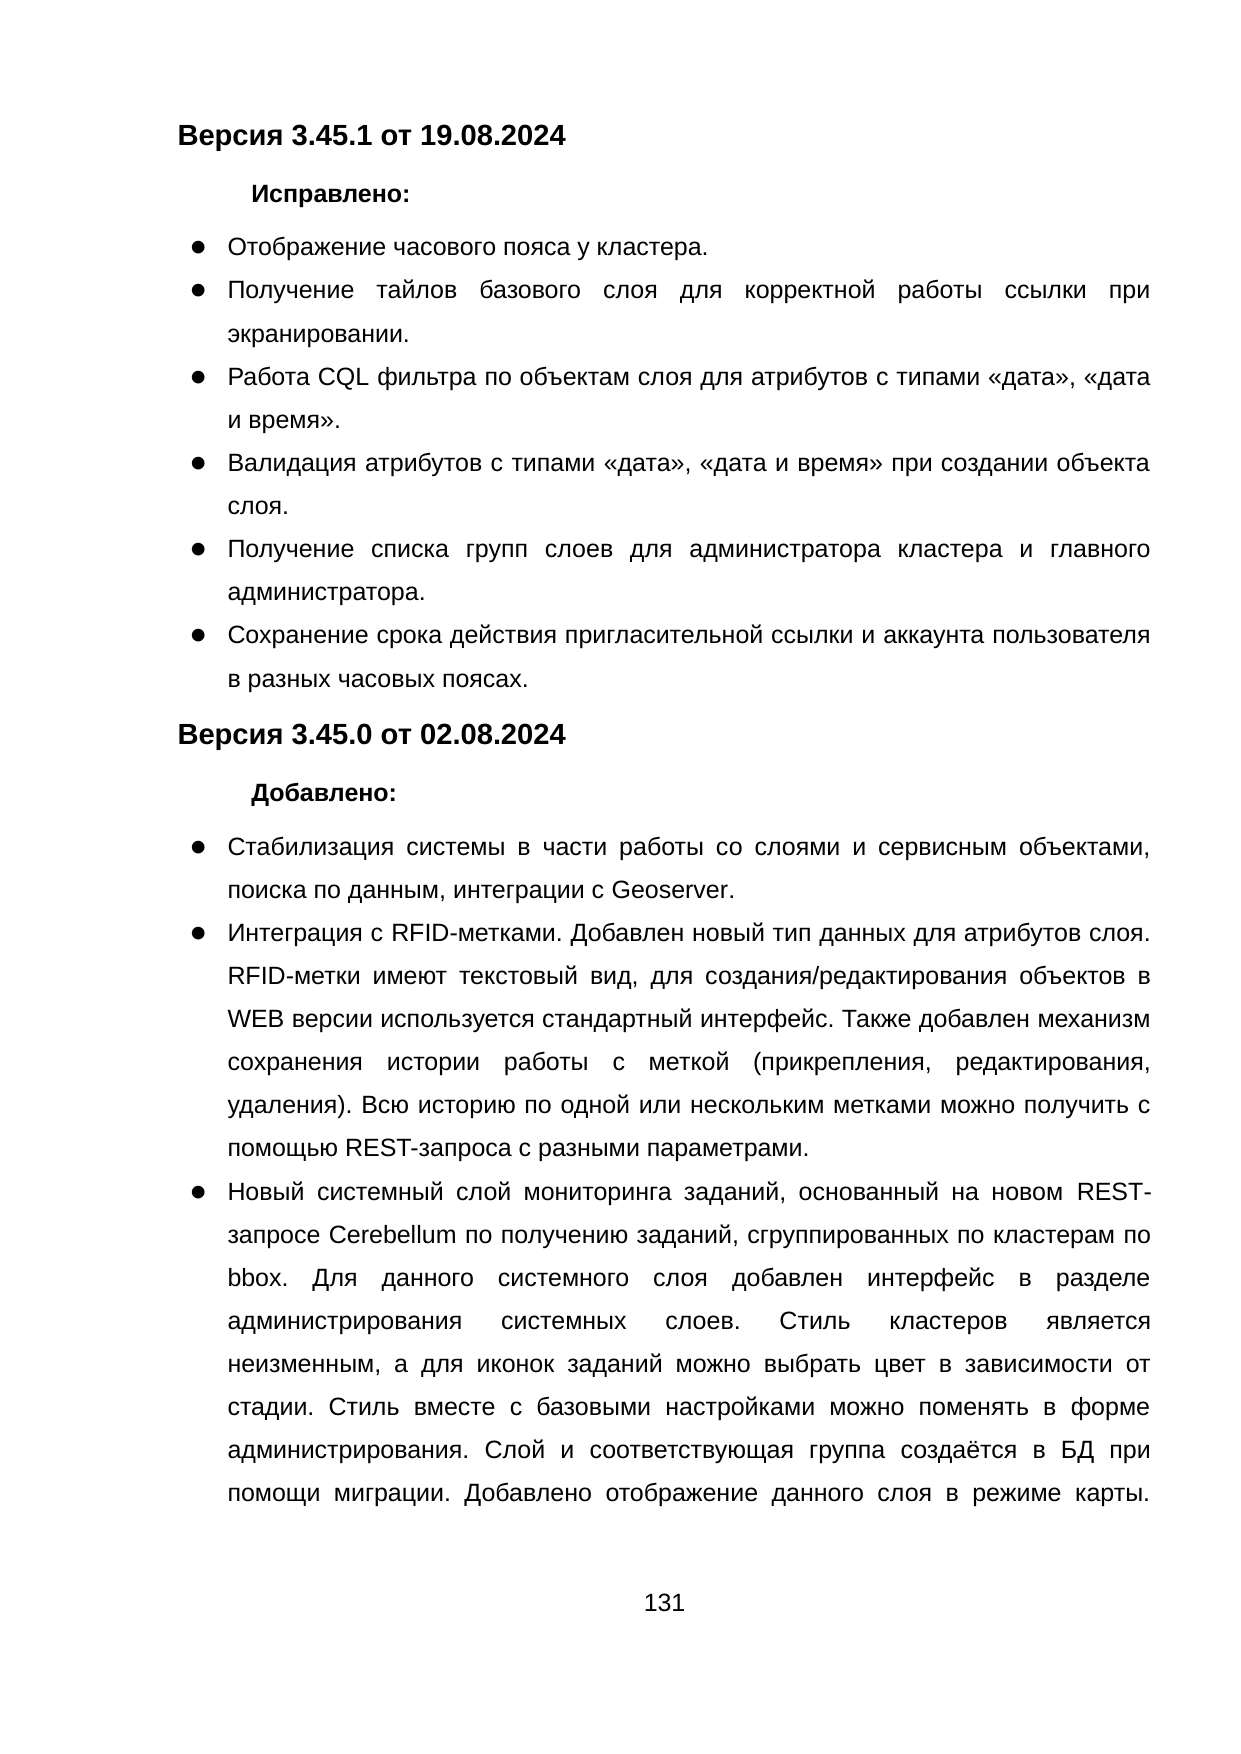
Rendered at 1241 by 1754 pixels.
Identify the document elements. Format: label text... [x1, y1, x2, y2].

list Стабилизация системы в части работы со слоями и сервисным объектами, поиска по данным, интеграции с Geoserver. [190, 831, 1152, 903]
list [190, 1176, 1152, 1507]
list Получение списка групп слоев для администратора кластера и главного администратора. [190, 534, 1152, 606]
list Сохранение срока действия пригласительной ссылки и аккаунта пользователя в разных часовых поясах. [190, 621, 1152, 692]
list Валидация атрибутов с типами «дата», «дата и время» при создании объекта слоя. [190, 448, 1152, 520]
list Интеграция с RFID-метками. Добавлен новый тип данных для атрибутов слоя. RFID-метки имеют текстовый вид, для создания/редактирования объектов в WEB версии используется стандартный интерфейс. Также добавлен механизм сохранения истории работы с меткой (прикрепления, редактирования, удаления). Всю историю по одной или нескольким метками можно получить с помощью REST-запроса с разными параметрами. [190, 918, 1152, 1162]
title Версия 3.45.1 от 19.08.2024 [177, 118, 1152, 152]
text Исправлено: [177, 179, 1152, 208]
list Получение тайлов базового слоя для корректной работы ссылки при экранировании. [190, 276, 1152, 347]
list Работа CQL фильтра по объектам слоя для атрибутов с типами «дата», «дата и время». [190, 362, 1152, 434]
title Версия 3.45.0 от 02.08.2024 [177, 717, 1152, 751]
text Добавлено: [177, 778, 1152, 807]
list Отображение часового пояса у кластера. [190, 232, 1152, 261]
